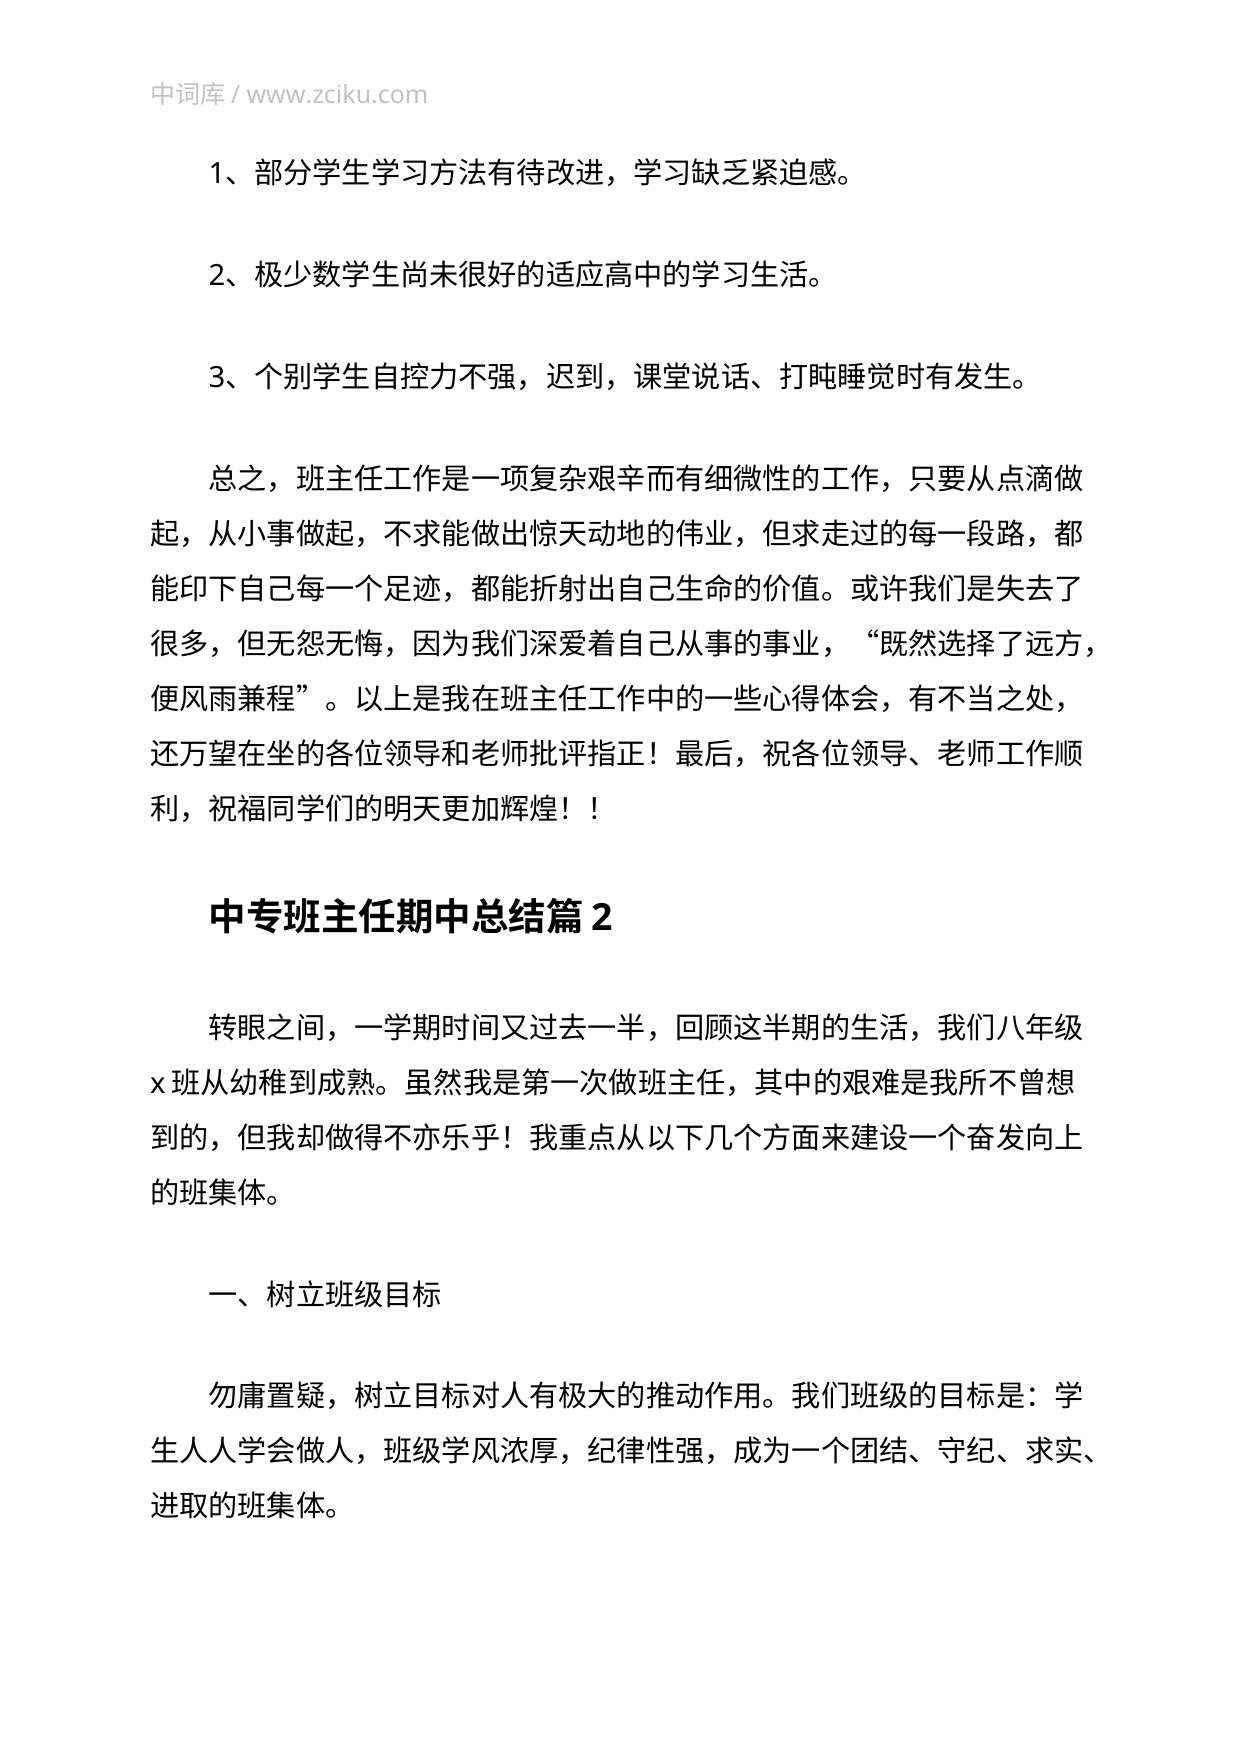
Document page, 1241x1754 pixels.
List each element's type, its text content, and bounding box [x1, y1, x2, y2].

text 3、个别学生自控力不强，迟到，课堂说话、打盹睡觉时有发生。 [150, 354, 1090, 396]
text 总之，班主任工作是一项复杂艰辛而有细微性的工作，只要从点滴做起，从小事做起，不求能做出惊天动地的伟业，但求走过的每一段路，都能印下自己每一个足迹，都能折射出自己生命的价值。或许我们是失去了很多，但无怨无悔，因为我们深爱着自己从事的事业，“既然选择了远方，便风雨兼程”。以上是我在班主任工作中的一些心得体会，有不当之处，还万望在坐的各位领导和老师批评指正！最后，祝各位领导、老师工作顺利，祝福同学们的明天更加辉煌！！ [150, 456, 1090, 828]
text 一、树立班级目标 [150, 1271, 1090, 1313]
text 勿庸置疑，树立目标对人有极大的推动作用。我们班级的目标是：学生人人学会做人，班级学风浓厚，纪律性强，成为一个团结、守纪、求实、进取的班集体。 [150, 1373, 1090, 1525]
text 中专班主任期中总结篇2 [150, 887, 1090, 942]
text 转眼之间，一学期时间又过去一半，回顾这半期的生活，我们八年级x班从幼稚到成熟。虽然我是第一次做班主任，其中的艰难是我所不曾想到的，但我却做得不亦乐乎！我重点从以下几个方面来建设一个奋发向上的班集体。 [150, 1005, 1090, 1212]
text 2、极少数学生尚未很好的适应高中的学习生活。 [150, 252, 1090, 294]
text 1、部分学生学习方法有待改进，学习缺乏紧迫感。 [150, 150, 1090, 192]
